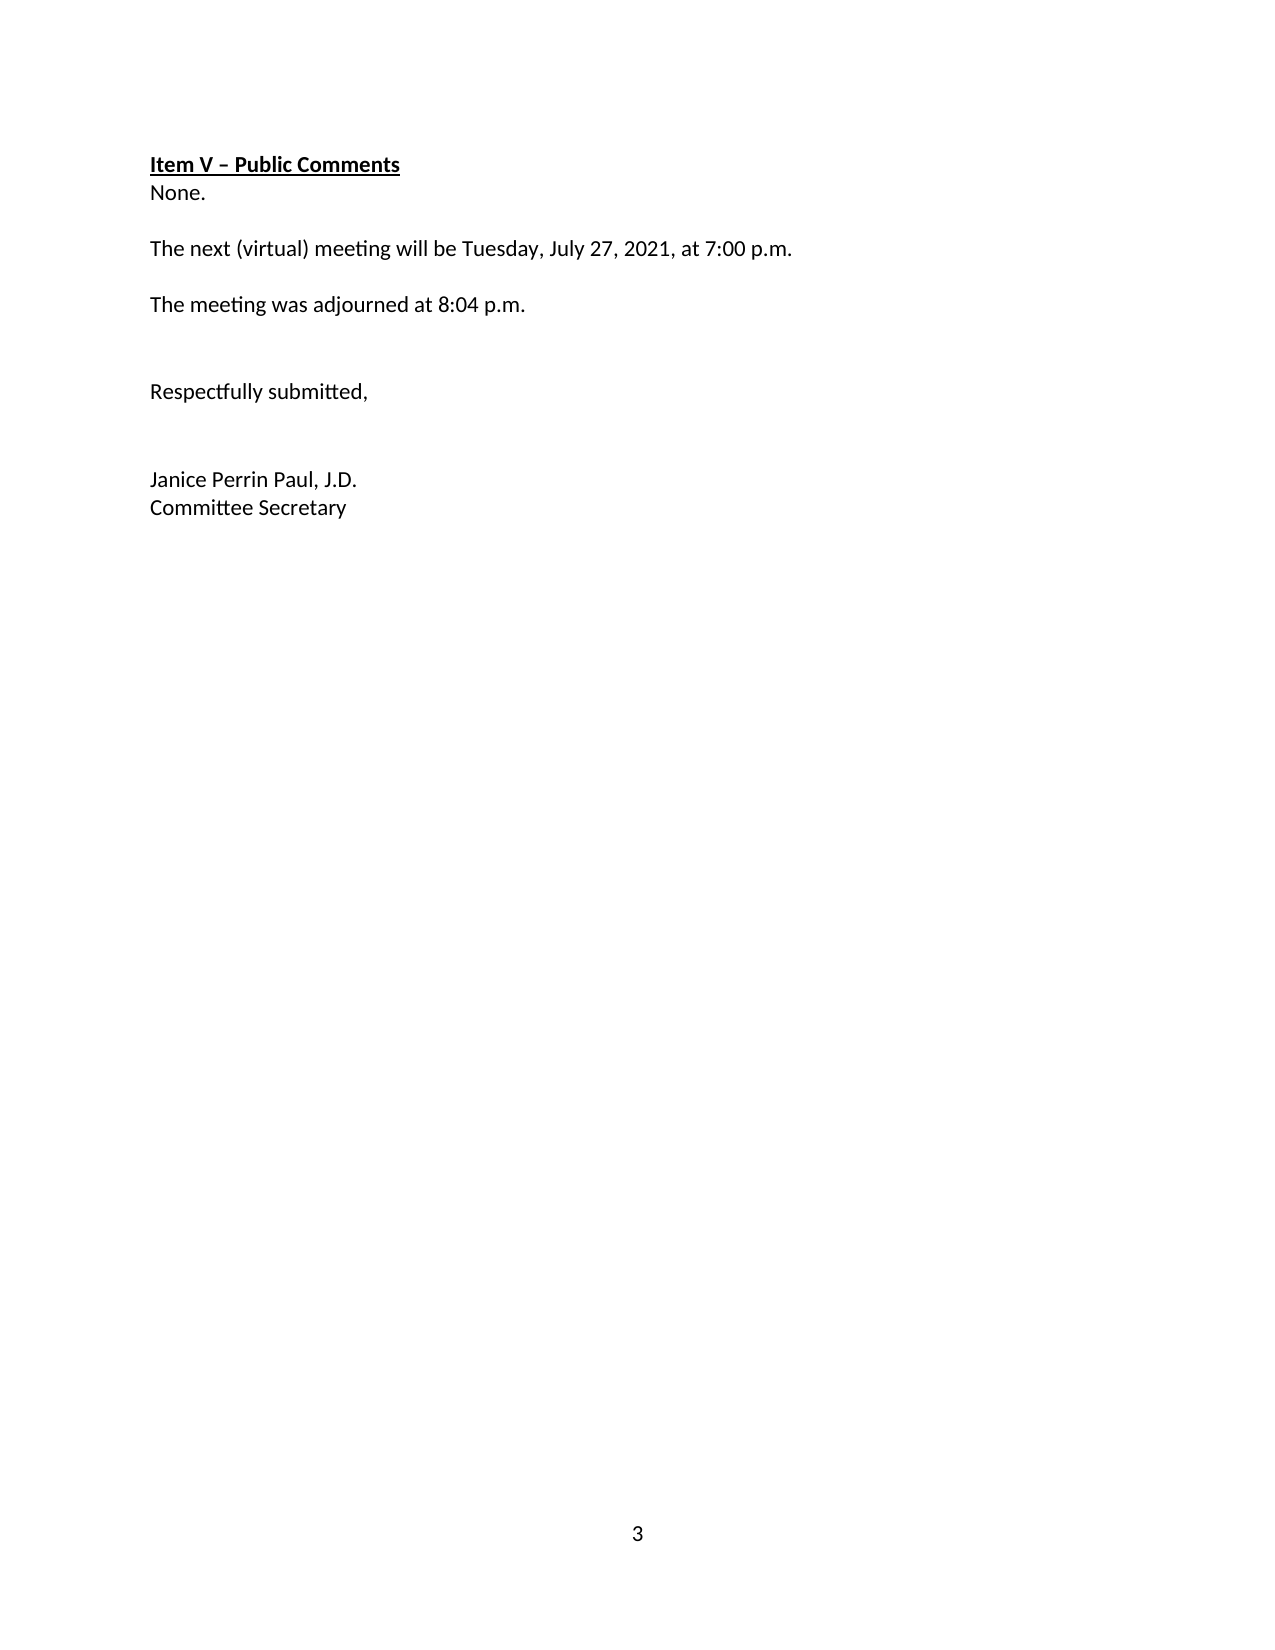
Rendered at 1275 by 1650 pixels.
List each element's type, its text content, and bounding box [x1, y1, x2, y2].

text The next (virtual) meeting will be Tuesday, July 27, 2021, at 7:00 p.m. [150, 234, 1125, 262]
text The meeting was adjourned at 8:04 p.m. [150, 290, 1125, 318]
text Respectfully submitted, [150, 377, 1125, 405]
text Janice Perrin Paul, J.D. [150, 465, 1125, 493]
list Item V – Public Comments [150, 150, 1125, 178]
list None. [150, 178, 1125, 206]
text Committee Secretary [150, 493, 1125, 521]
